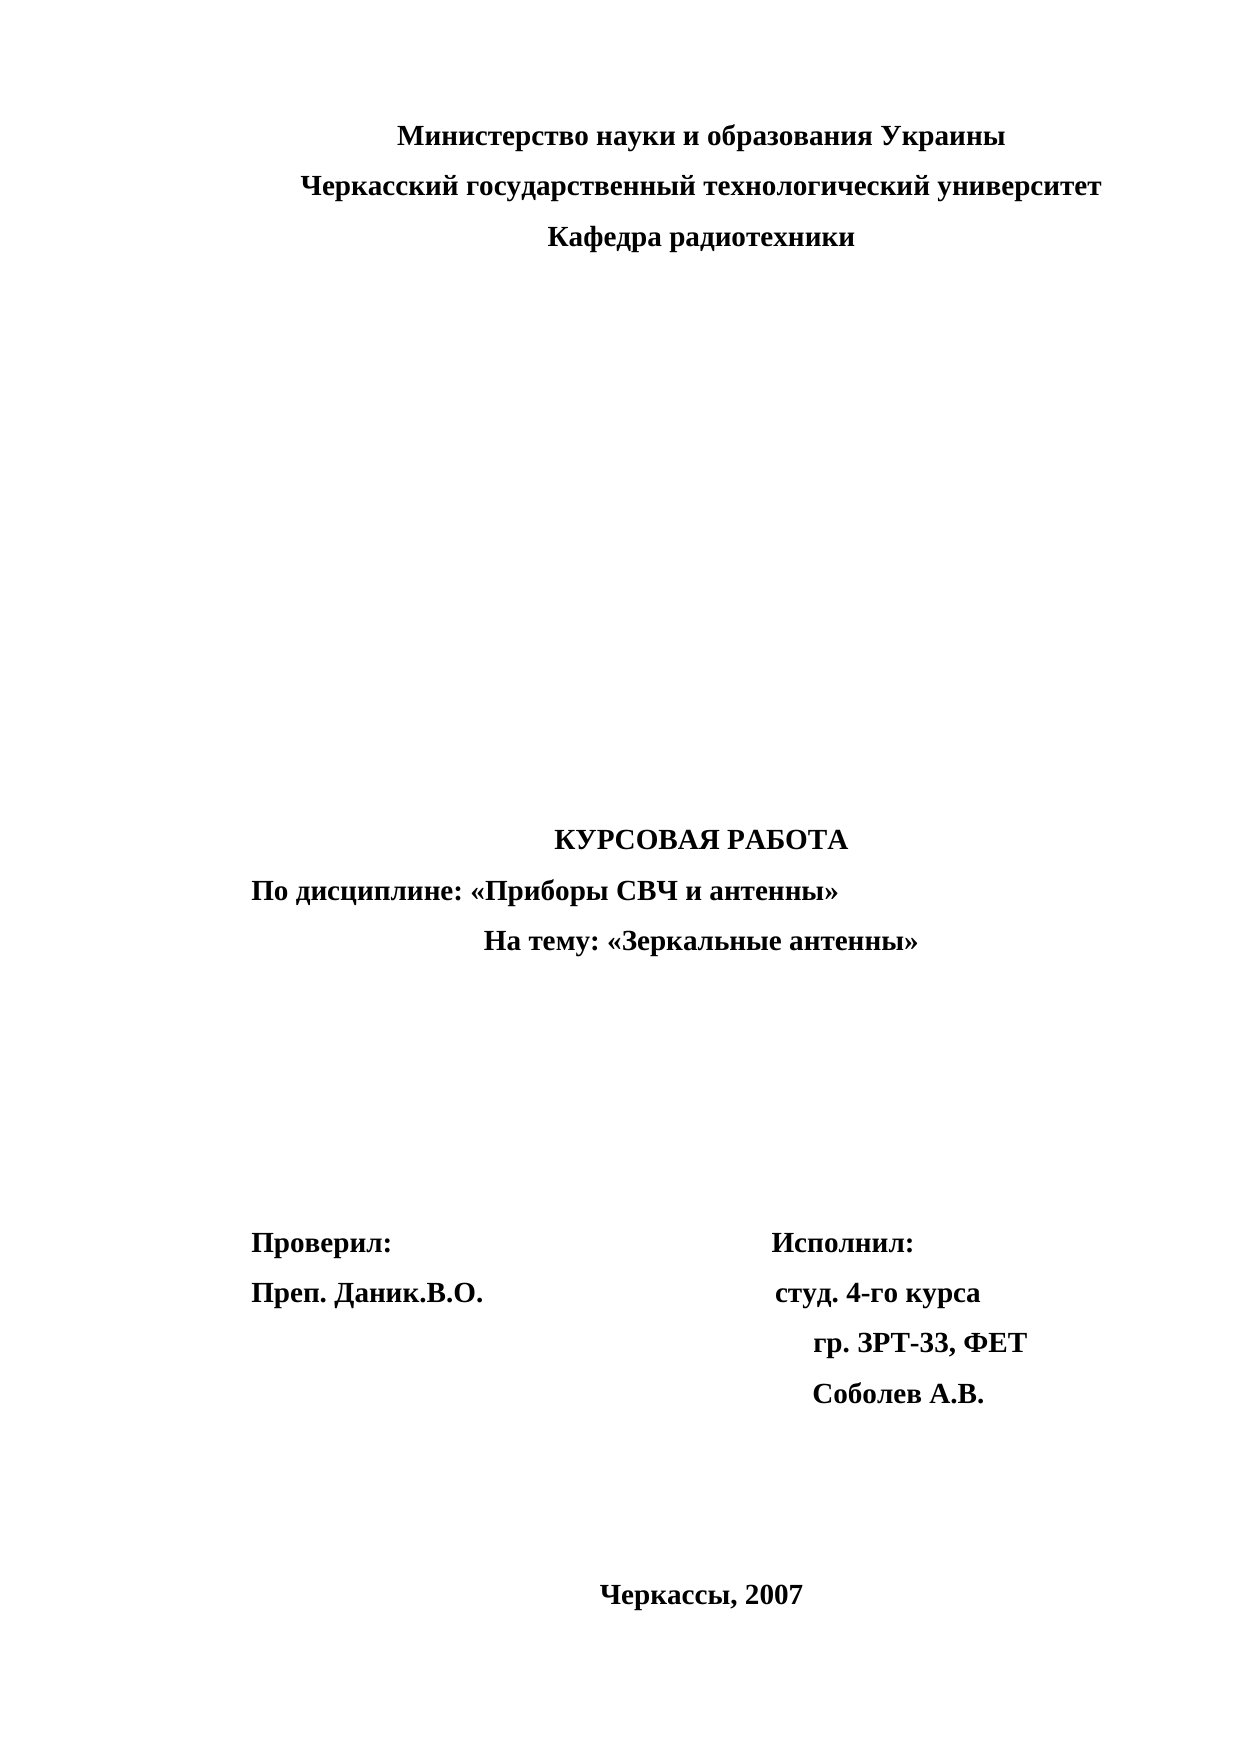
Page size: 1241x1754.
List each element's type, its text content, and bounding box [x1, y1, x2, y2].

text Черкассы, 2007 [177, 1577, 1152, 1611]
text Кафедра радиотехники [177, 219, 1152, 252]
text По дисциплине: «Приборы СВЧ и антенны» [177, 873, 1152, 906]
text Министерство науки и образования Украины [177, 118, 1152, 152]
text Черкасский государственный технологический университет [177, 168, 1152, 202]
text гр. ЗРТ-33, ФЕТ [177, 1326, 1152, 1359]
text Соболев А.В. [177, 1376, 1152, 1409]
text Проверил: Исполнил: [177, 1225, 1152, 1258]
text КУРСОВАЯ РАБОТА [177, 822, 1152, 856]
text На тему: «Зеркальные антенны» [177, 923, 1152, 957]
text Преп. Даник.В.О. студ. 4-го курса [177, 1275, 1152, 1309]
